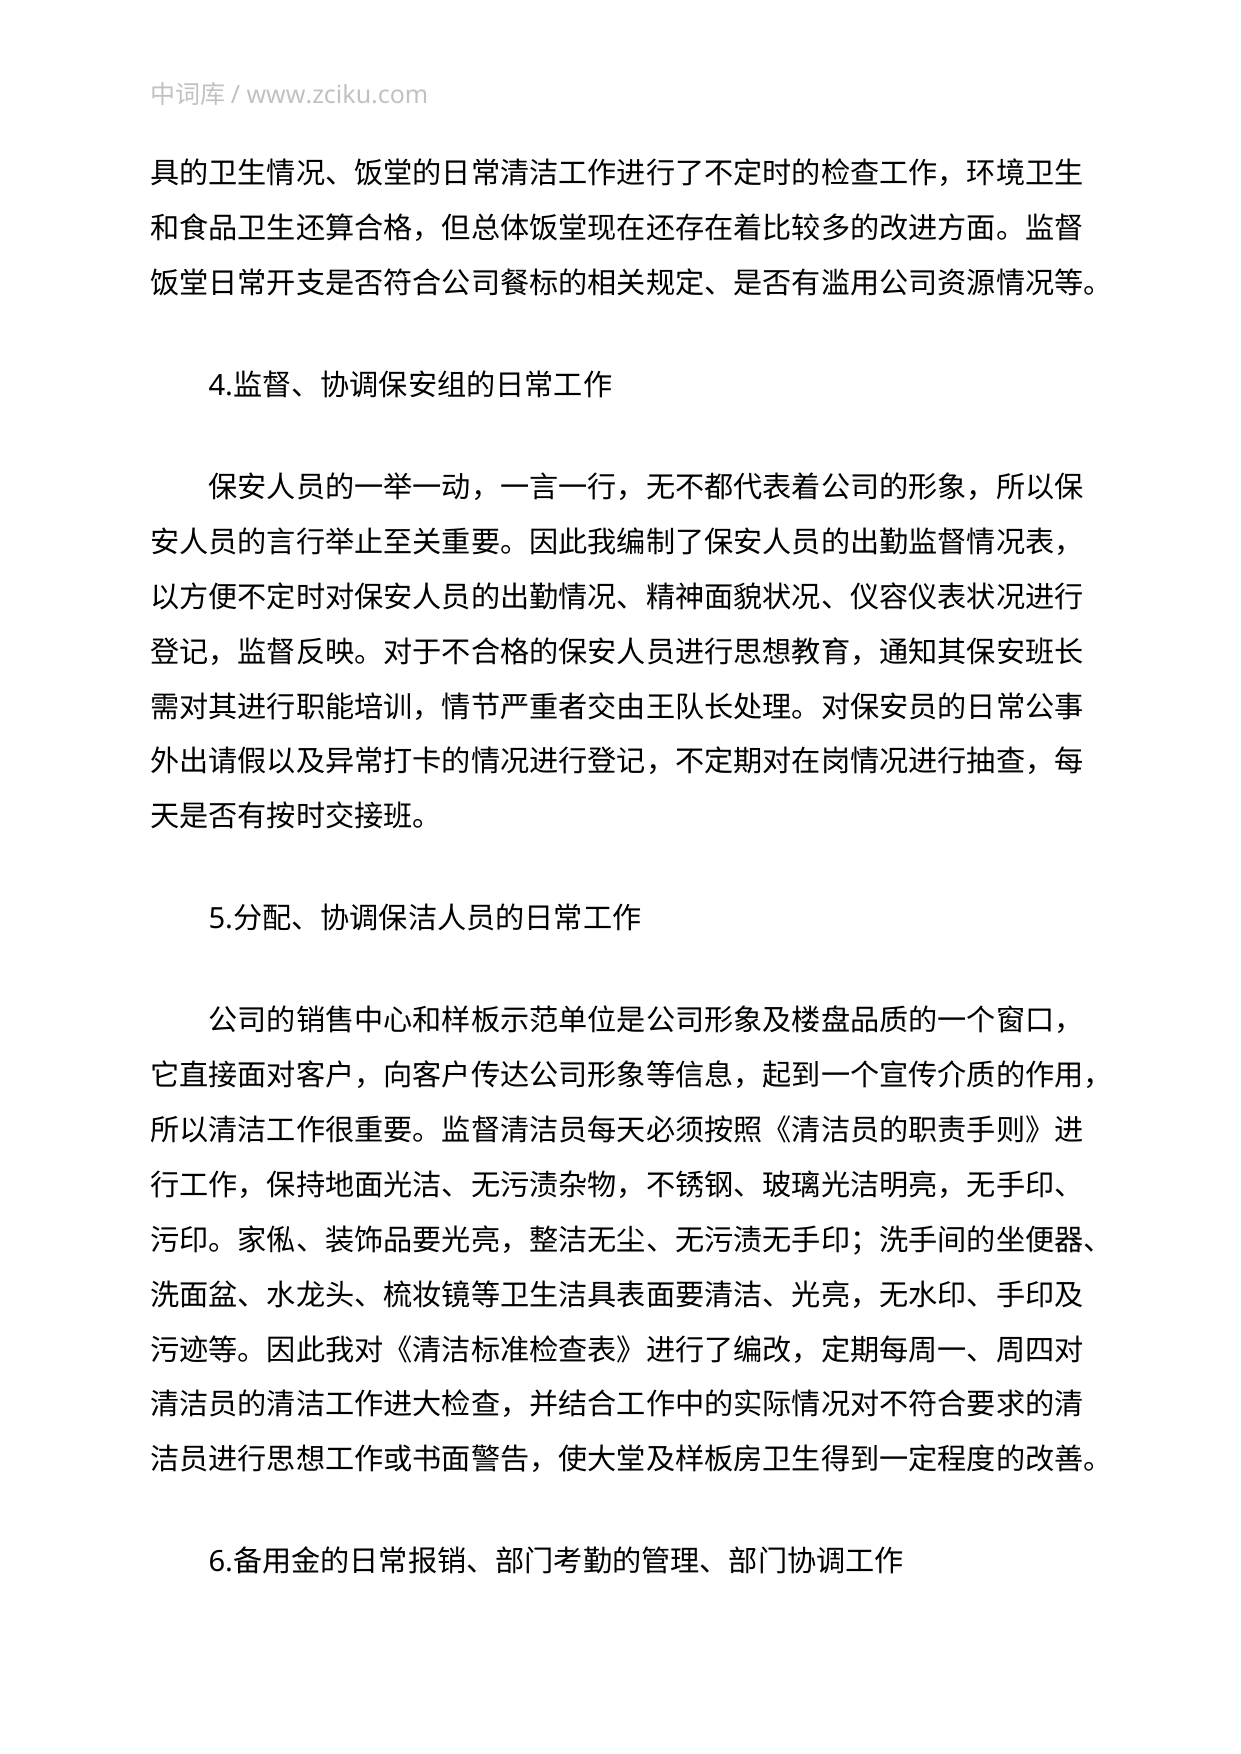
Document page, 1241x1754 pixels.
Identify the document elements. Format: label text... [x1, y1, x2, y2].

text 6.备用金的日常报销、部门考勤的管理、部门协调工作 [150, 1538, 1090, 1580]
text 公司的销售中心和样板示范单位是公司形象及楼盘品质的一个窗口，它直接面对客户，向客户传达公司形象等信息，起到一个宣传介质的作用，所以清洁工作很重要。监督清洁员每天必须按照《清洁员的职责手则》进行工作，保持地面光洁、无污渍杂物，不锈钢、玻璃光洁明亮，无手印、污印。家俬、装饰品要光亮，整洁无尘、无污渍无手印；洗手间的坐便器、洗面盆、水龙头、梳妆镜等卫生洁具表面要清洁、光亮，无水印、手印及污迹等。因此我对《清洁标准检查表》进行了编改，定期每周一、周四对清洁员的清洁工作进大检查，并结合工作中的实际情况对不符合要求的清洁员进行思想工作或书面警告，使大堂及样板房卫生得到一定程度的改善。 [150, 997, 1090, 1478]
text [150, 150, 1090, 302]
text 4.监督、协调保安组的日常工作 [150, 362, 1090, 404]
text 5.分配、协调保洁人员的日常工作 [150, 895, 1090, 937]
text 保安人员的一举一动，一言一行，无不都代表着公司的形象，所以保安人员的言行举止至关重要。因此我编制了保安人员的出勤监督情况表，以方便不定时对保安人员的出勤情况、精神面貌状况、仪容仪表状况进行登记，监督反映。对于不合格的保安人员进行思想教育，通知其保安班长需对其进行职能培训，情节严重者交由王队长处理。对保安员的日常公事外出请假以及异常打卡的情况进行登记，不定期对在岗情况进行抽查，每天是否有按时交接班。 [150, 463, 1090, 835]
